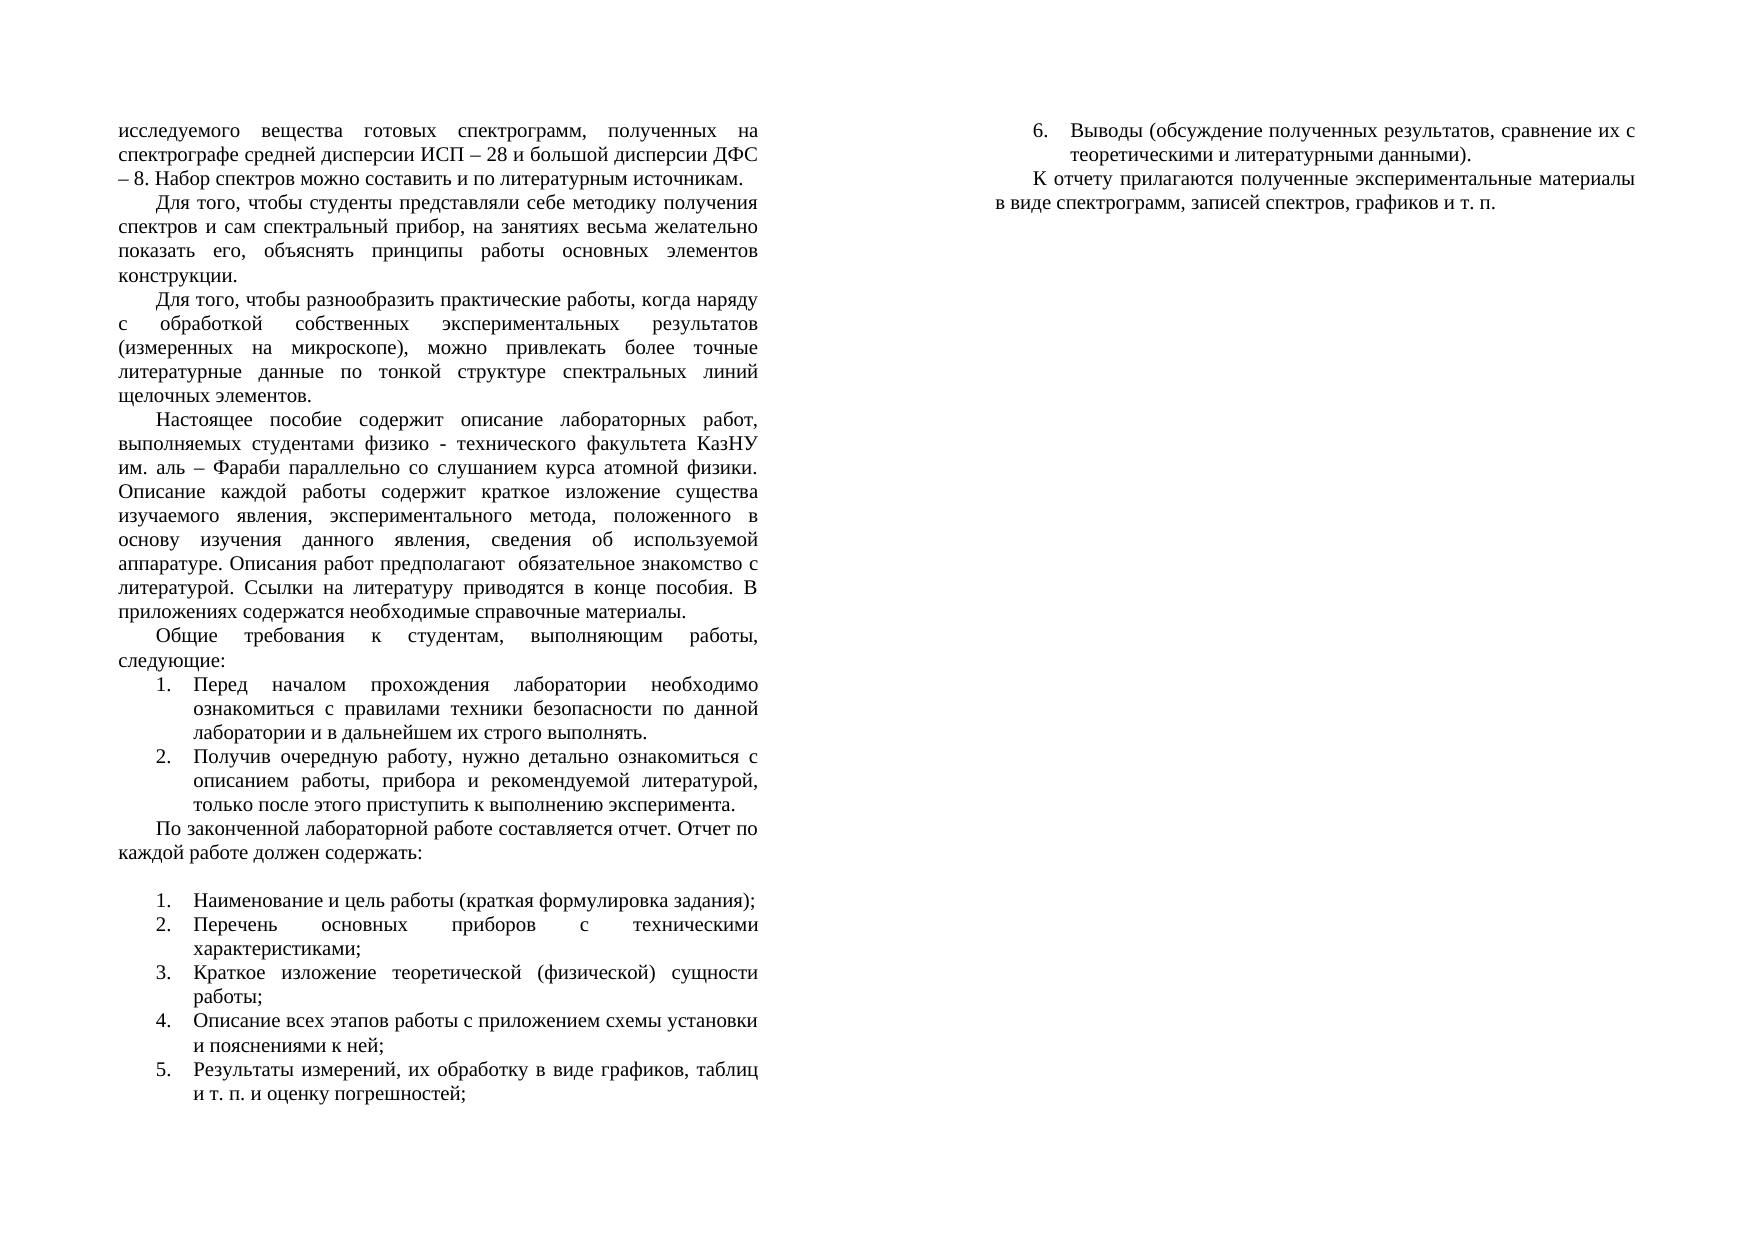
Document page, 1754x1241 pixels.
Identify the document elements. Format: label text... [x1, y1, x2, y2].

list Получив очередную работу, нужно детально ознакомиться с описанием работы, прибора и рекомендуемой литературой, только после этого приступить к выполнению эксперимента. [156, 744, 759, 816]
text Для того, чтобы студенты представляли себе методику получения спектров и сам спектральный прибор, на занятиях весьма желательно показать его, объяснять принципы работы основных элементов конструкции. [118, 190, 759, 287]
text Настоящее пособие содержит описание лабораторных работ, выполняемых студентами физико - технического факультета КазНУ им. аль – Фараби параллельно со слушанием курса атомной физики. Описание каждой работы содержит краткое изложение существа изучаемого явления, экспериментального метода, положенного в основу изучения данного явления, сведения об используемой аппаратуре. Описания работ предполагают обязательное знакомство с литературой. Ссылки на литературу приводятся в конце пособия. В приложениях содержатся необходимые справочные материалы. [118, 407, 759, 623]
list Выводы (обсуждение полученных результатов, сравнение их с теоретическими и литературными данными). [1033, 118, 1636, 166]
text Общие требования к студентам, выполняющим работы, следующие: [118, 623, 759, 672]
text Для того, чтобы разнообразить практические работы, когда наряду с обработкой собственных экспериментальных результатов (измеренных на микроскопе), можно привлекать более точные литературные данные по тонкой структуре спектральных линий щелочных элементов. [118, 287, 759, 407]
list Перечень основных приборов с техническими характеристиками; [156, 912, 759, 960]
list Перед началом прохождения лаборатории необходимо ознакомиться с правилами техники безопасности по данной лаборатории и в дальнейшем их строго выполнять. [156, 672, 759, 744]
list Краткое изложение теоретической (физической) сущности работы; [156, 960, 759, 1008]
text По законченной лабораторной работе составляется отчет. Отчет по каждой работе должен содержать: [118, 816, 759, 864]
list Описание всех этапов работы с приложением схемы установки и пояснениями к ней; [156, 1008, 759, 1057]
text К отчету прилагаются полученные экспериментальные материалы в виде спектрограмм, записей спектров, графиков и т. п. [995, 166, 1636, 214]
list Наименование и цель работы (краткая формулировка задания); [156, 888, 759, 912]
list Результаты измерений, их обработку в виде графиков, таблиц и т. п. и оценку погрешностей; [156, 1057, 759, 1105]
